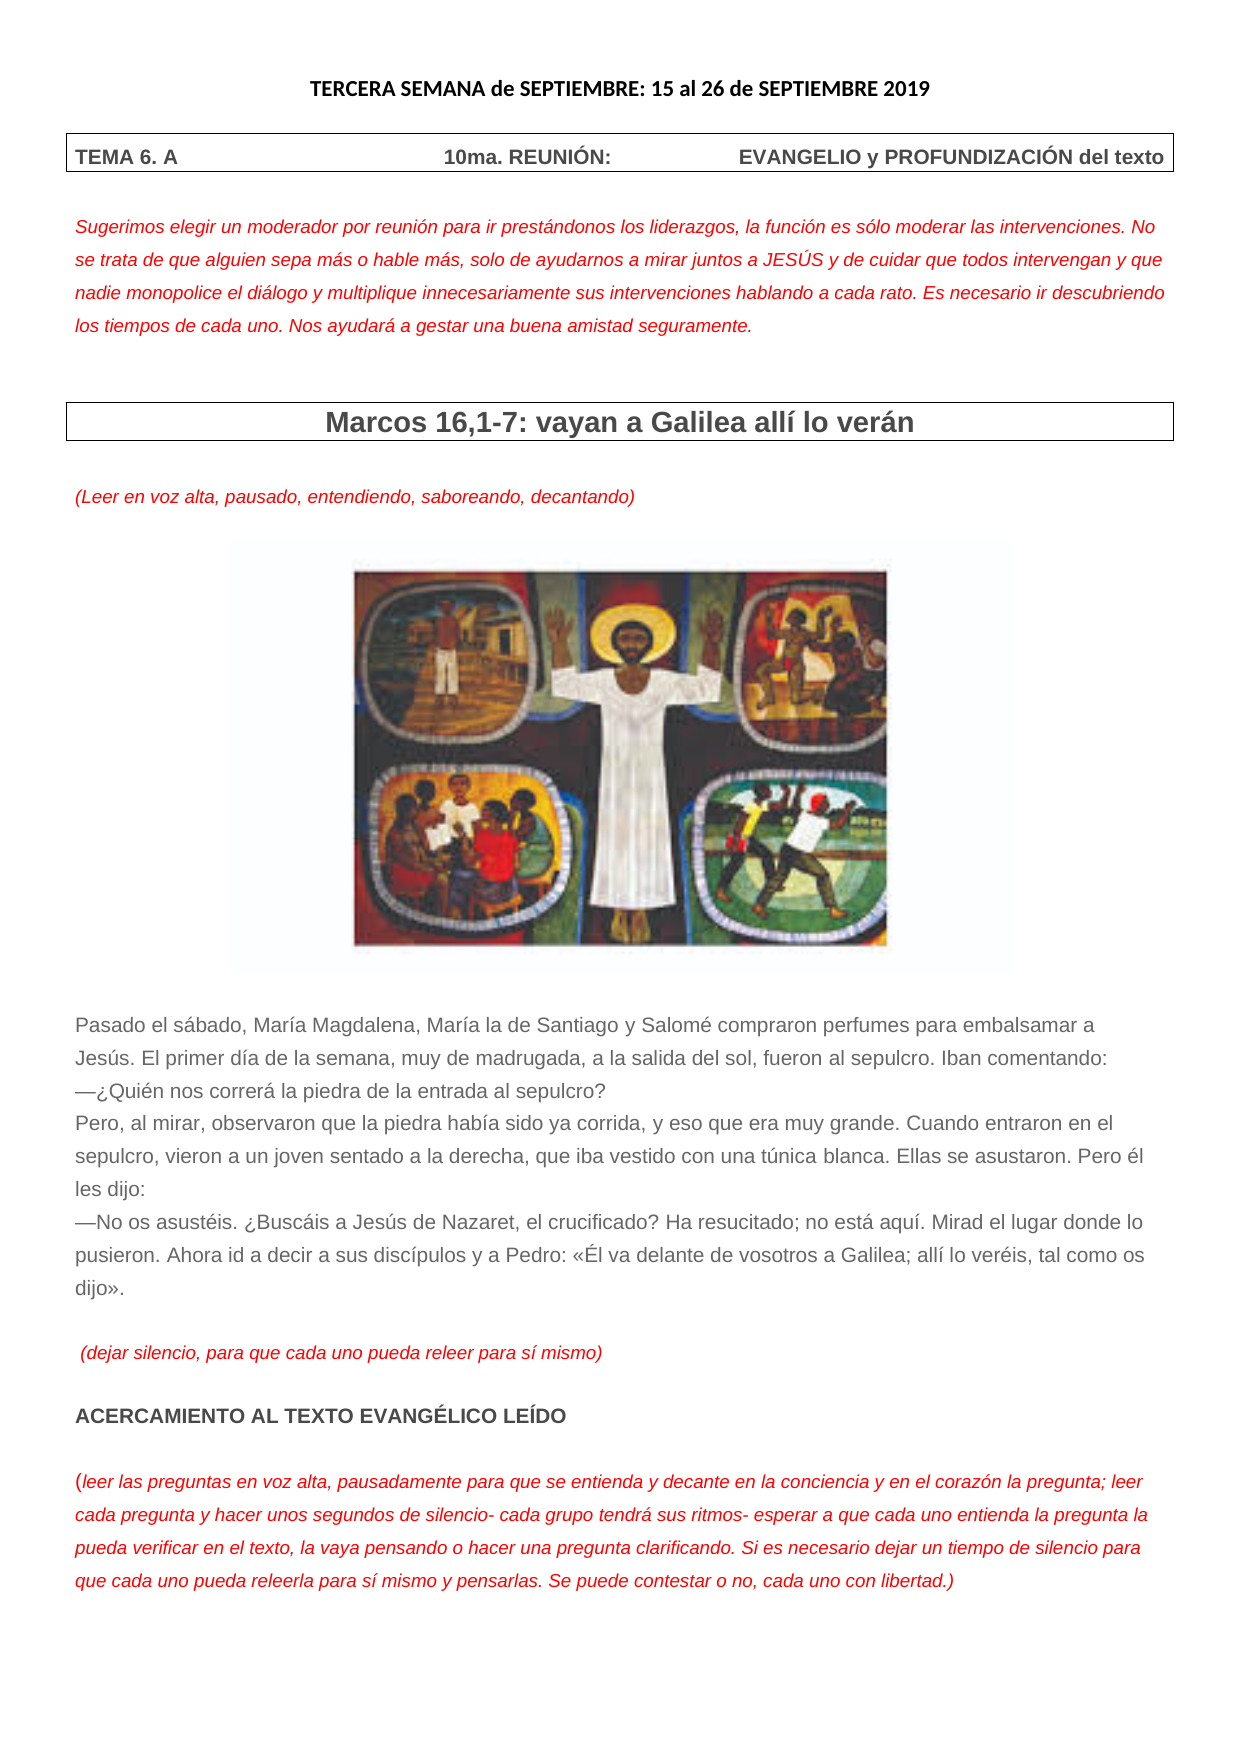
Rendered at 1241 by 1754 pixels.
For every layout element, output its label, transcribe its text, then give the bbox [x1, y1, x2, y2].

text Sugerimos elegir un moderador por reunión para ir prestándonos los liderazgos, la función es sólo moderar las intervenciones. No se trata de que alguien sepa más o hable más, solo de ayudarnos a mirar juntos a JESÚS y de cuidar que todos intervengan y que nadie monopolice el diálogo y multiplique innecesariamente sus intervenciones hablando a cada rato. Es necesario ir descubriendo los tiempos de cada uno. Nos ayudará a gestar una buena amistad seguramente. [75, 205, 1165, 336]
text Pasado el sábado, María Magdalena, María la de Santiago y Salomé compraron perfumes para embalsamar a Jesús. El primer día de la semana, muy de madrugada, a la salida del sol, fueron al sepulcro. Iban comentando: —¿Quién nos correrá la piedra de la entrada al sepulcro? Pero, al mirar, observaron que la piedra había sido ya corrida, y eso que era muy grande. Cuando entraron en el sepulcro, vieron a un joven sentado a la derecha, que iba vestido con una túnica blanca. Ellas se asustaron. Pero él les dijo: —No os asustéis. ¿Buscáis a Jesús de Nazaret, el crucificado? Ha resucitado; no está aquí. Mirad el lugar donde lo pusieron. Ahora id a decir a sus discípulos y a Pedro: «Él va delante de vosotros a Galilea; allí lo veréis, tal como os dijo». [75, 1004, 1165, 1299]
subtitle (leer las preguntas en voz alta, pausadamente para que se entienda y decante en la conciencia y en el corazón la pregunta; leer cada pregunta y hacer unos segundos de silencio- cada grupo tendrá sus ritmos- esperar a que cada uno entienda la pregunta la pueda verificar en el texto, la vaya pensando o hacer una pregunta clarificando. Si es necesario dejar un tiempo de silencio para que cada uno pueda releerla para sí mismo y pensarlas. Se puede contestar o no, cada uno con libertad.) [75, 1460, 1165, 1591]
text TEMA 6. A 10ma. REUNIÓN: EVANGELIO y PROFUNDIZACIÓN del texto [67, 134, 1173, 171]
subtitle ACERCAMIENTO AL TEXTO EVANGÉLICO LEÍDO [75, 1394, 1165, 1427]
text (dejar silencio, para que cada uno pueda releer para sí mismo) [75, 1331, 1165, 1363]
text Marcos 16,1-7: vayan a Galilea allí lo verán [67, 403, 1173, 440]
picture [228, 540, 1012, 973]
text (Leer en voz alta, pausado, entendiendo, saboreando, decantando) [75, 474, 1165, 507]
